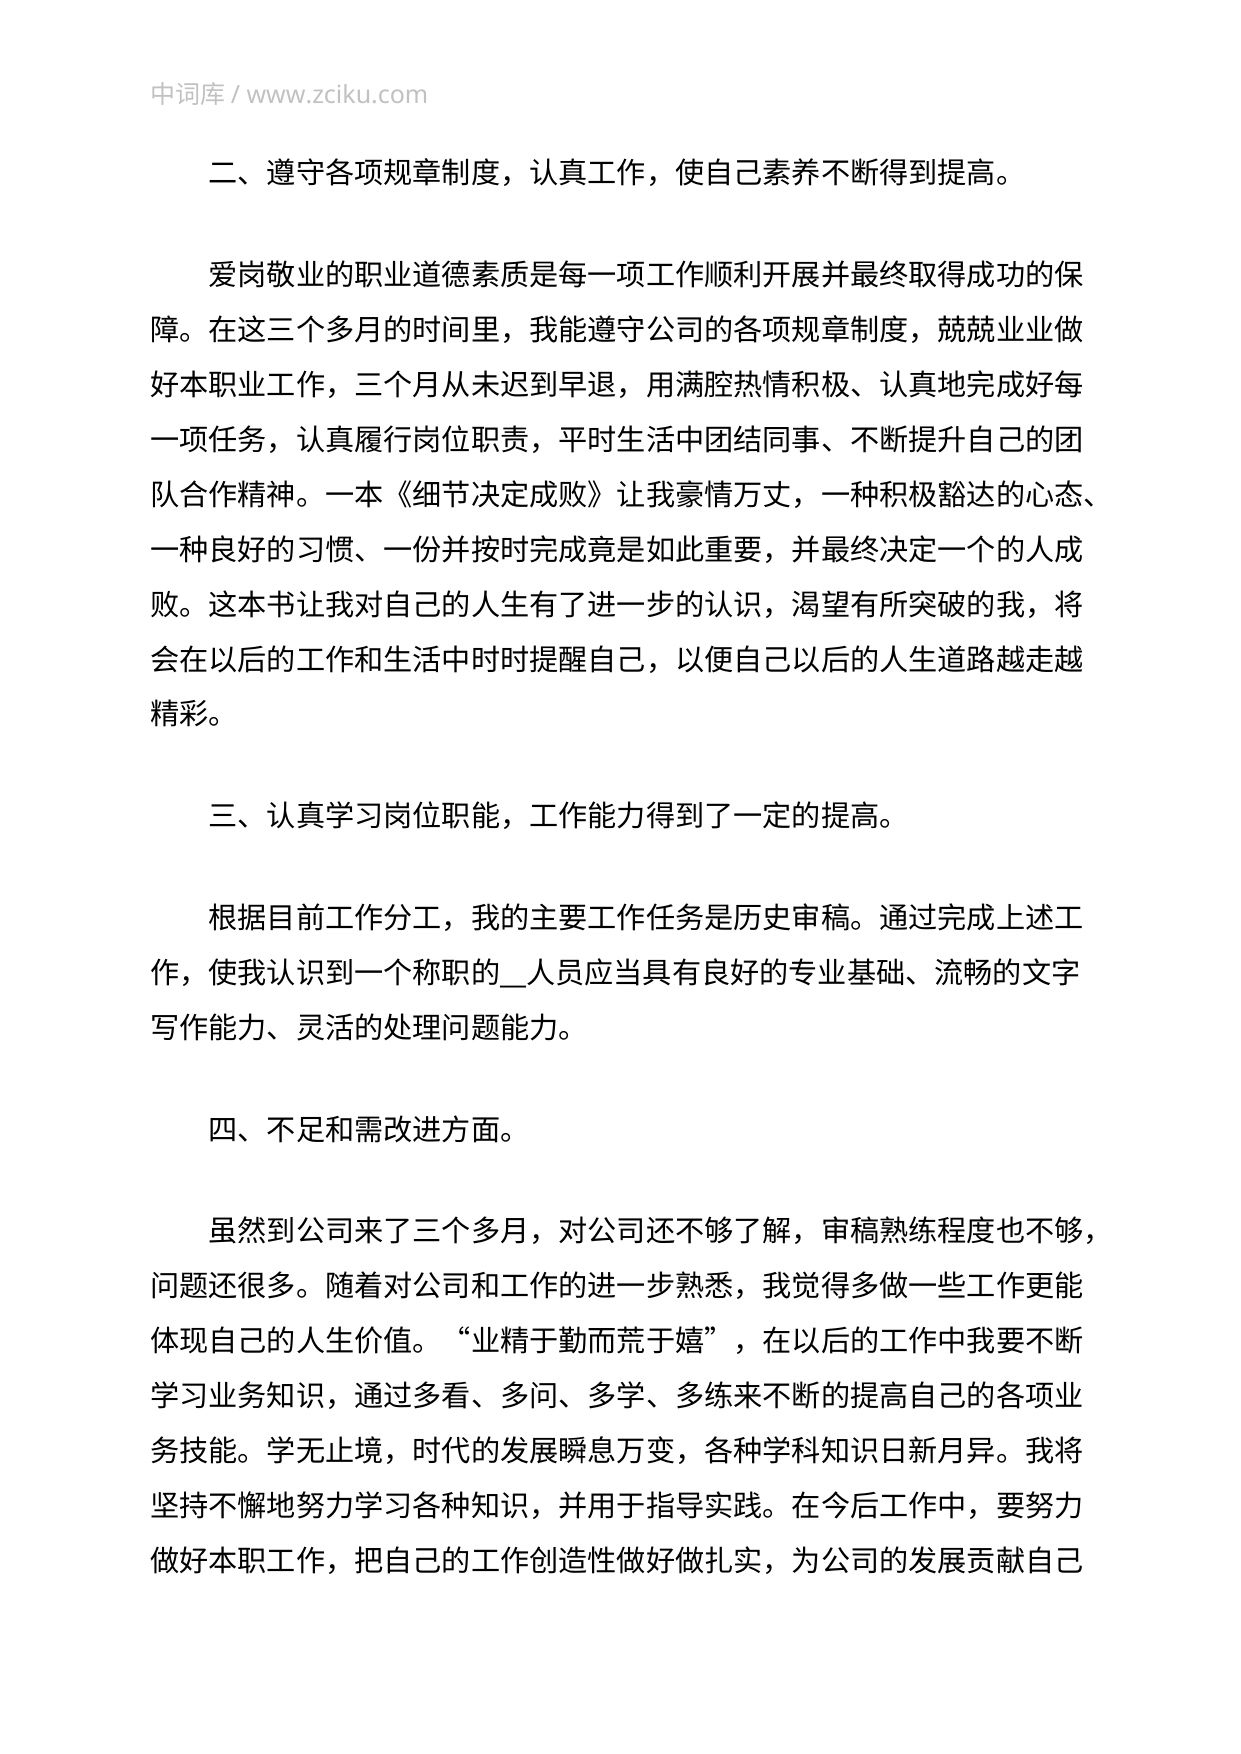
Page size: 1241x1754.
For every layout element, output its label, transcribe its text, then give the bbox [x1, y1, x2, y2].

text 三、认真学习岗位职能，工作能力得到了一定的提高。 [150, 793, 1090, 835]
text 根据目前工作分工，我的主要工作任务是历史审稿。通过完成上述工作，使我认识到一个称职的__人员应当具有良好的专业基础、流畅的文字写作能力、灵活的处理问题能力。 [150, 894, 1090, 1047]
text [150, 1208, 1090, 1579]
text 二、遵守各项规章制度，认真工作，使自己素养不断得到提高。 [150, 150, 1090, 192]
text 四、不足和需改进方面。 [150, 1106, 1090, 1148]
text 爱岗敬业的职业道德素质是每一项工作顺利开展并最终取得成功的保障。在这三个多月的时间里，我能遵守公司的各项规章制度，兢兢业业做好本职业工作，三个月从未迟到早退，用满腔热情积极、认真地完成好每一项任务，认真履行岗位职责，平时生活中团结同事、不断提升自己的团队合作精神。一本《细节决定成败》让我豪情万丈，一种积极豁达的心态、一种良好的习惯、一份并按时完成竟是如此重要，并最终决定一个的人成败。这本书让我对自己的人生有了进一步的认识，渴望有所突破的我，将会在以后的工作和生活中时时提醒自己，以便自己以后的人生道路越走越精彩。 [150, 252, 1090, 733]
